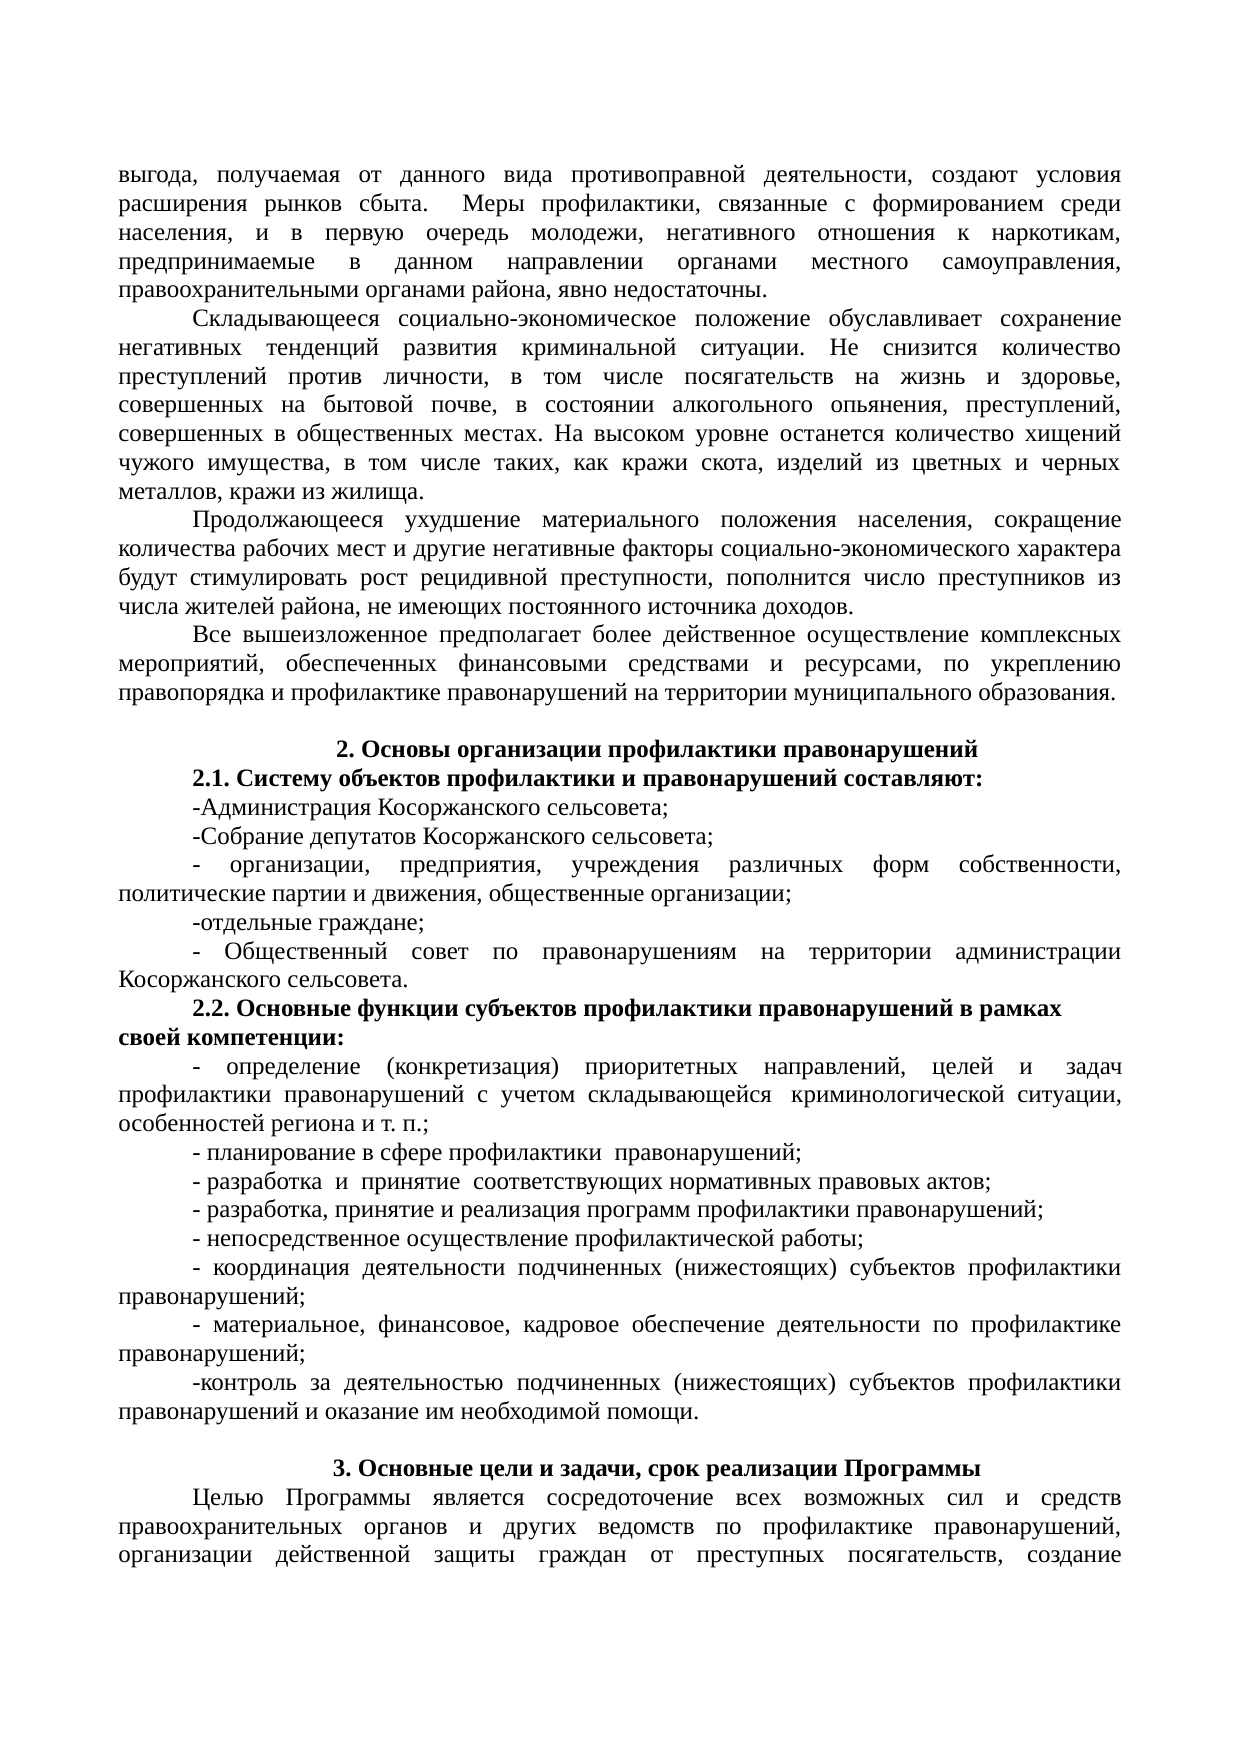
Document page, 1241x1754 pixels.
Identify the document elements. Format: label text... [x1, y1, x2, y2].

text - разработка, принятие и реализация программ профилактики правонарушений; [118, 1194, 1122, 1223]
text - материальное, финансовое, кадровое обеспечение деятельности по профилактике правонарушений; [118, 1309, 1122, 1367]
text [118, 1482, 1122, 1568]
text Складывающееся социально-экономическое положение обуславливает сохранение негативных тенденций развития криминальной ситуации. Не снизится количество преступлений против личности, в том числе посягательств на жизнь и здоровье, совершенных на бытовой почве, в состоянии алкогольного опьянения, преступлений, совершенных в общественных местах. На высоком уровне останется количество хищений чужого имущества, в том числе таких, как кражи скота, изделий из цветных и черных металлов, кражи из жилища. [118, 303, 1122, 504]
text - непосредственное осуществление профилактической работы; [118, 1223, 1122, 1252]
text -Администрация Косоржанского сельсовета; [118, 792, 1122, 821]
text -контроль за деятельностью подчиненных (нижестоящих) субъектов профилактики правонарушений и оказание им необходимой помощи. [118, 1367, 1122, 1424]
text Все вышеизложенное предполагает более действенное осуществление комплексных мероприятий, обеспеченных финансовыми средствами и ресурсами, по укреплению правопорядка и профилактике правонарушений на территории муниципального образования. [118, 619, 1122, 706]
text 2.1. Систему объектов профилактики и правонарушений составляют: [118, 763, 1122, 792]
text - планирование в сфере профилактики правонарушений; [118, 1137, 1122, 1166]
text - определение (конкретизация) приоритетных направлений, целей и задач профилактики правонарушений с учетом складывающейся криминологической ситуации, особенностей региона и т. п.; [118, 1051, 1122, 1137]
text - Общественный совет по правонарушениям на территории администрации Косоржанского сельсовета. [118, 936, 1122, 993]
text - разработка и принятие соответствующих нормативных правовых актов; [118, 1166, 1122, 1194]
text 2. Основы организации профилактики правонарушений [118, 734, 1122, 763]
text 2.2. Основные функции субъектов профилактики правонарушений в рамках своей компетенции: [118, 993, 1122, 1051]
text - координация деятельности подчиненных (нижестоящих) субъектов профилактики правонарушений; [118, 1252, 1122, 1309]
text -отдельные граждане; [118, 907, 1122, 936]
text 3. Основные цели и задачи, срок реализации Программы [118, 1453, 1122, 1482]
text Продолжающееся ухудшение материального положения населения, сокращение количества рабочих мест и другие негативные факторы социально-экономического характера будут стимулировать рост рецидивной преступности, пополнится число преступников из числа жителей района, не имеющих постоянного источника доходов. [118, 504, 1122, 619]
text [118, 159, 1122, 303]
text -Собрание депутатов Косоржанского сельсовета; [118, 821, 1122, 849]
text - организации, предприятия, учреждения различных форм собственности, политические партии и движения, общественные организации; [118, 849, 1122, 907]
